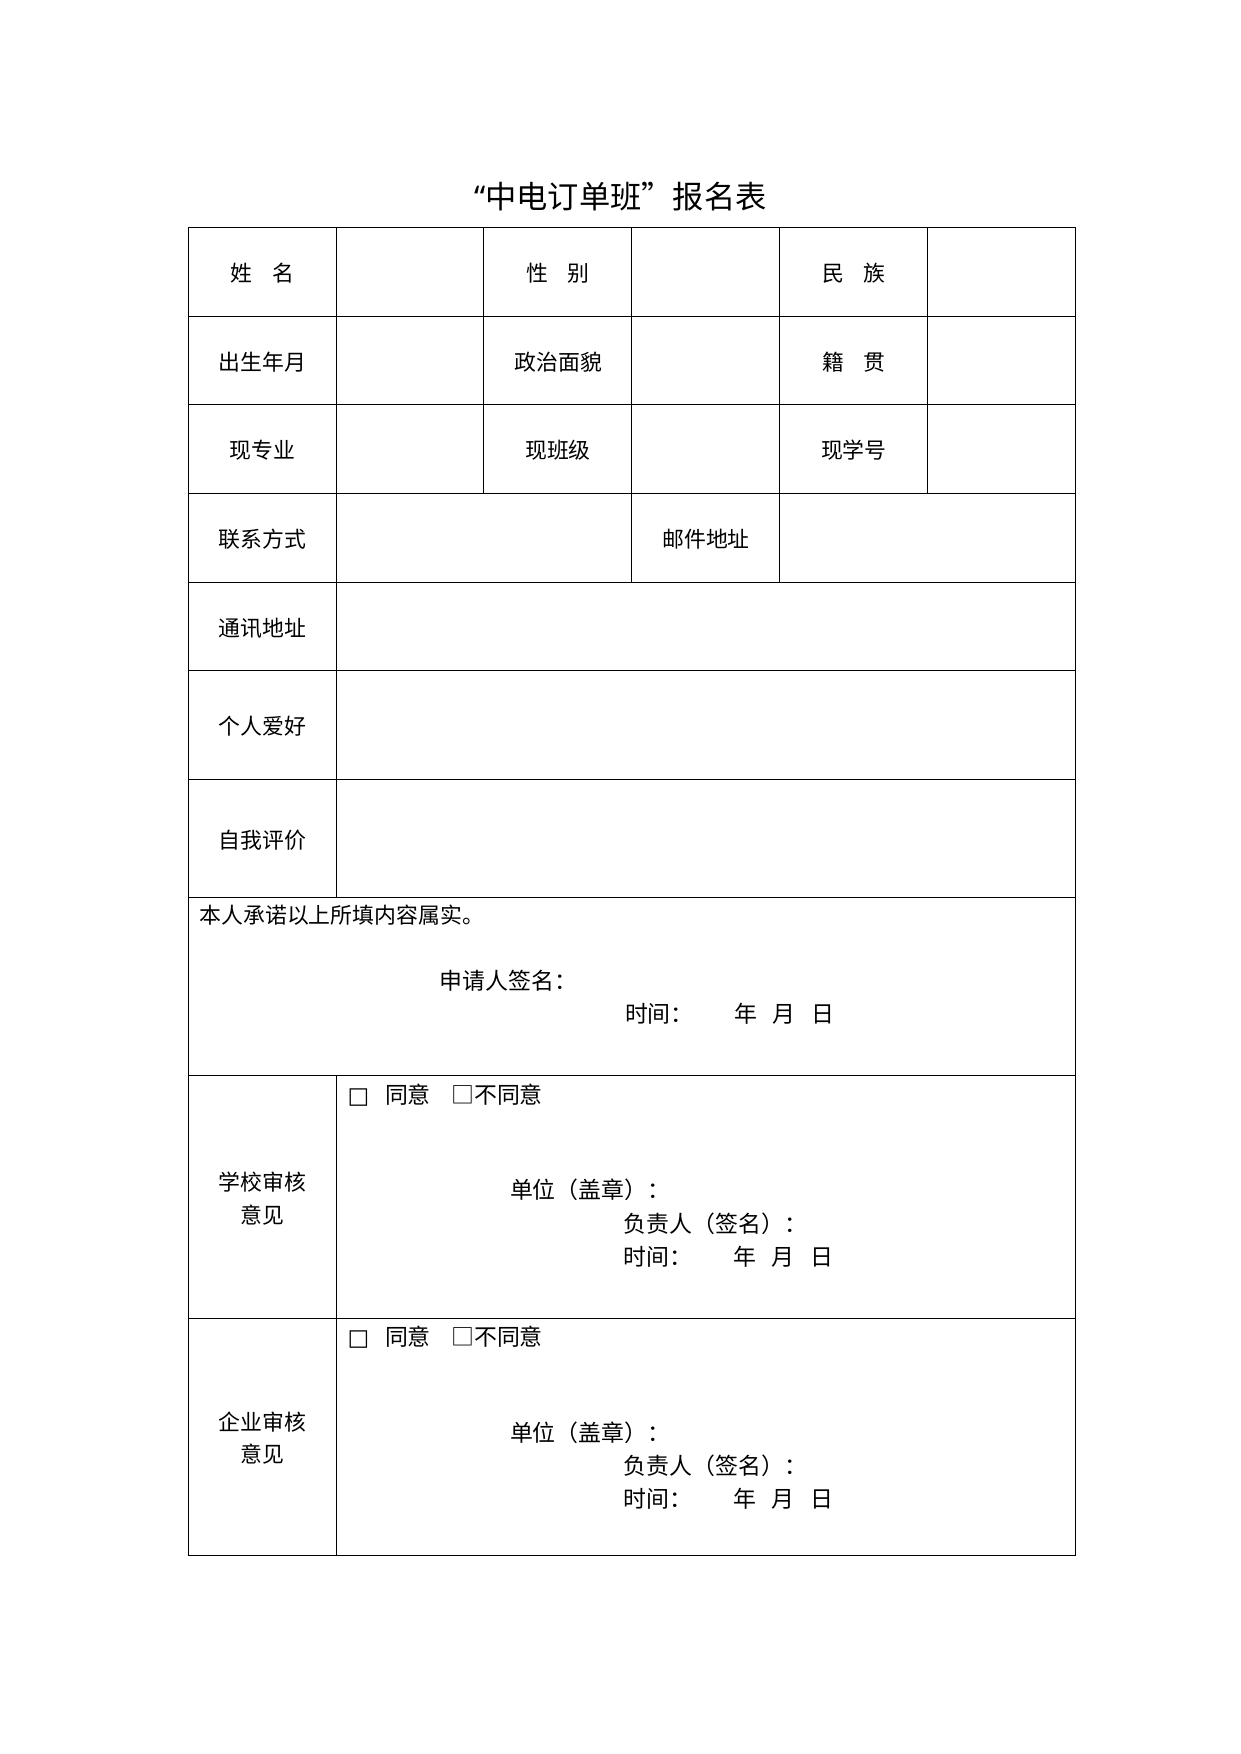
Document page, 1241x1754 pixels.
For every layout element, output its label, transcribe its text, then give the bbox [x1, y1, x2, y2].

table_cell 政治面貌 [484, 317, 631, 404]
table_header 姓 名 [189, 228, 336, 316]
table_cell 邮件地址 [632, 494, 779, 582]
table_cell 现学号 [780, 405, 927, 493]
table_cell 通讯地址 [189, 583, 336, 670]
table_cell [928, 317, 1075, 404]
table_header [337, 228, 483, 316]
table_cell [632, 405, 779, 493]
table_cell 同意 □不同意 单位（盖章）： 负责人（签名）： 时间： 年 月 日 [337, 1319, 1075, 1555]
table_cell 自我评价 [189, 780, 336, 897]
table_cell 联系方式 [189, 494, 336, 582]
table_cell [337, 583, 1075, 670]
table_cell [928, 405, 1075, 493]
text “中电订单班”报名表 [187, 162, 1053, 227]
table_cell 学校审核 意见 [189, 1076, 336, 1318]
table_cell [337, 494, 631, 582]
table_cell 本人承诺以上所填内容属实。 申请人签名： 时间： 年 月 日 [189, 898, 1075, 1075]
table_cell 同意 □不同意 单位（盖章）： 负责人（签名）： 时间： 年 月 日 [337, 1076, 1075, 1318]
table_cell 现班级 [484, 405, 631, 493]
table_cell 现专业 [189, 405, 336, 493]
table_cell [632, 317, 779, 404]
table_header [928, 228, 1075, 316]
table_cell 企业审核 意见 [189, 1319, 336, 1555]
table_cell [337, 780, 1075, 897]
table_cell 个人爱好 [189, 671, 336, 779]
table_cell [337, 671, 1075, 779]
table_cell [337, 405, 483, 493]
table_header 民 族 [780, 228, 927, 316]
table_cell 出生年月 [189, 317, 336, 404]
table_cell [780, 494, 1075, 582]
table_header 性 别 [484, 228, 631, 316]
table_cell 籍 贯 [780, 317, 927, 404]
table_header [632, 228, 779, 316]
table_cell [337, 317, 483, 404]
